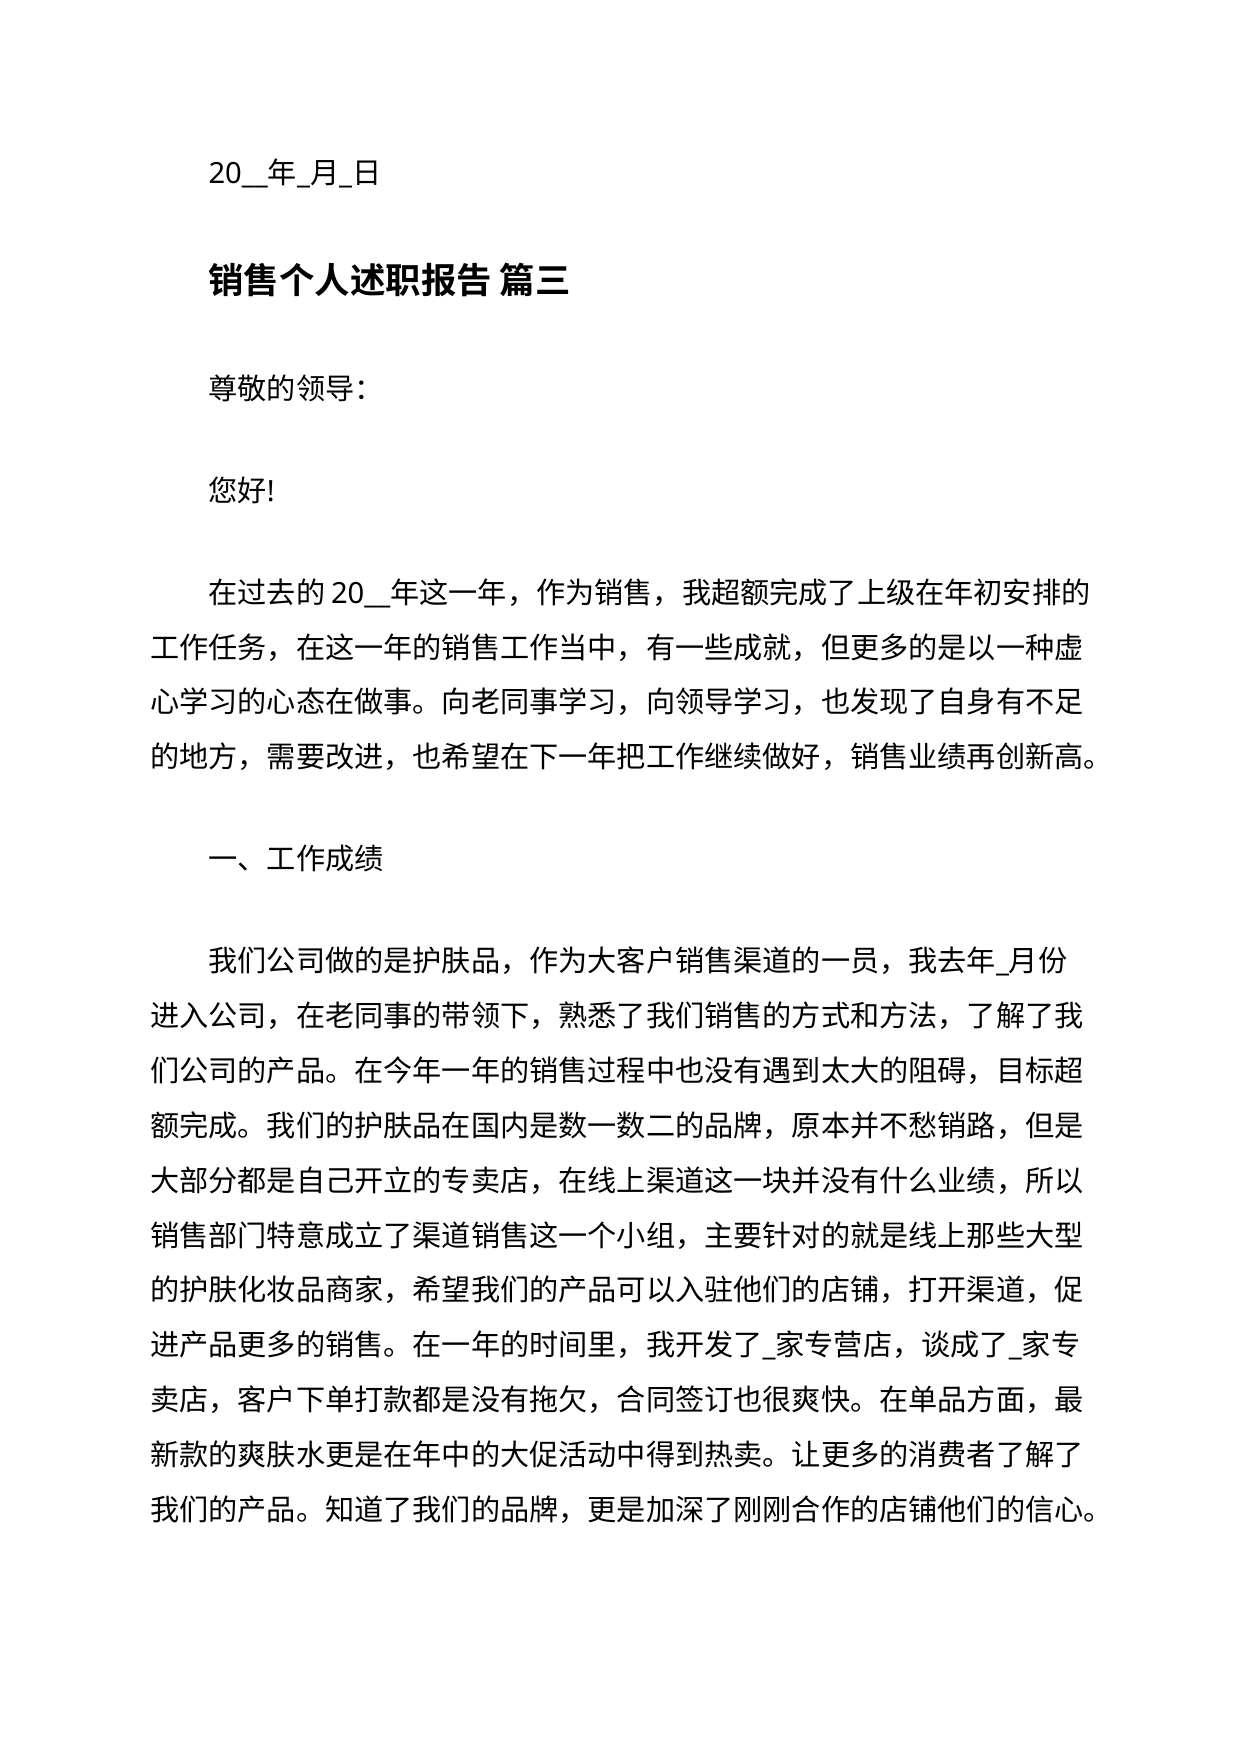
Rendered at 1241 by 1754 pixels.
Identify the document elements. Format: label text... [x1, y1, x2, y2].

text 我们公司做的是护肤品，作为大客户销售渠道的一员，我去年_月份进入公司，在老同事的带领下，熟悉了我们销售的方式和方法，了解了我们公司的产品。在今年一年的销售过程中也没有遇到太大的阻碍，目标超额完成。我们的护肤品在国内是数一数二的品牌，原本并不愁销路，但是大部分都是自己开立的专卖店，在线上渠道这一块并没有什么业绩，所以销售部门特意成立了渠道销售这一个小组，主要针对的就是线上那些大型的护肤化妆品商家，希望我们的产品可以入驻他们的店铺，打开渠道，促进产品更多的销售。在一年的时间里，我开发了_家专营店，谈成了_家专卖店，客户下单打款都是没有拖欠，合同签订也很爽快。在单品方面，最新款的爽肤水更是在年中的大促活动中得到热卖。让更多的消费者了解了我们的产品。知道了我们的品牌，更是加深了刚刚合作的店铺他们的信心。 [150, 937, 1090, 1529]
text 一、工作成绩 [150, 836, 1090, 878]
text 尊敬的领导： [150, 365, 1090, 408]
text 您好! [150, 467, 1090, 509]
text 销售个人述职报告 篇三 [150, 252, 1090, 303]
text 在过去的20__年这一年，作为销售，我超额完成了上级在年初安排的工作任务，在这一年的销售工作当中，有一些成就，但更多的是以一种虚心学习的心态在做事。向老同事学习，向领导学习，也发现了自身有不足的地方，需要改进，也希望在下一年把工作继续做好，销售业绩再创新高。 [150, 569, 1090, 776]
text 20__年_月_日 [150, 150, 1090, 192]
